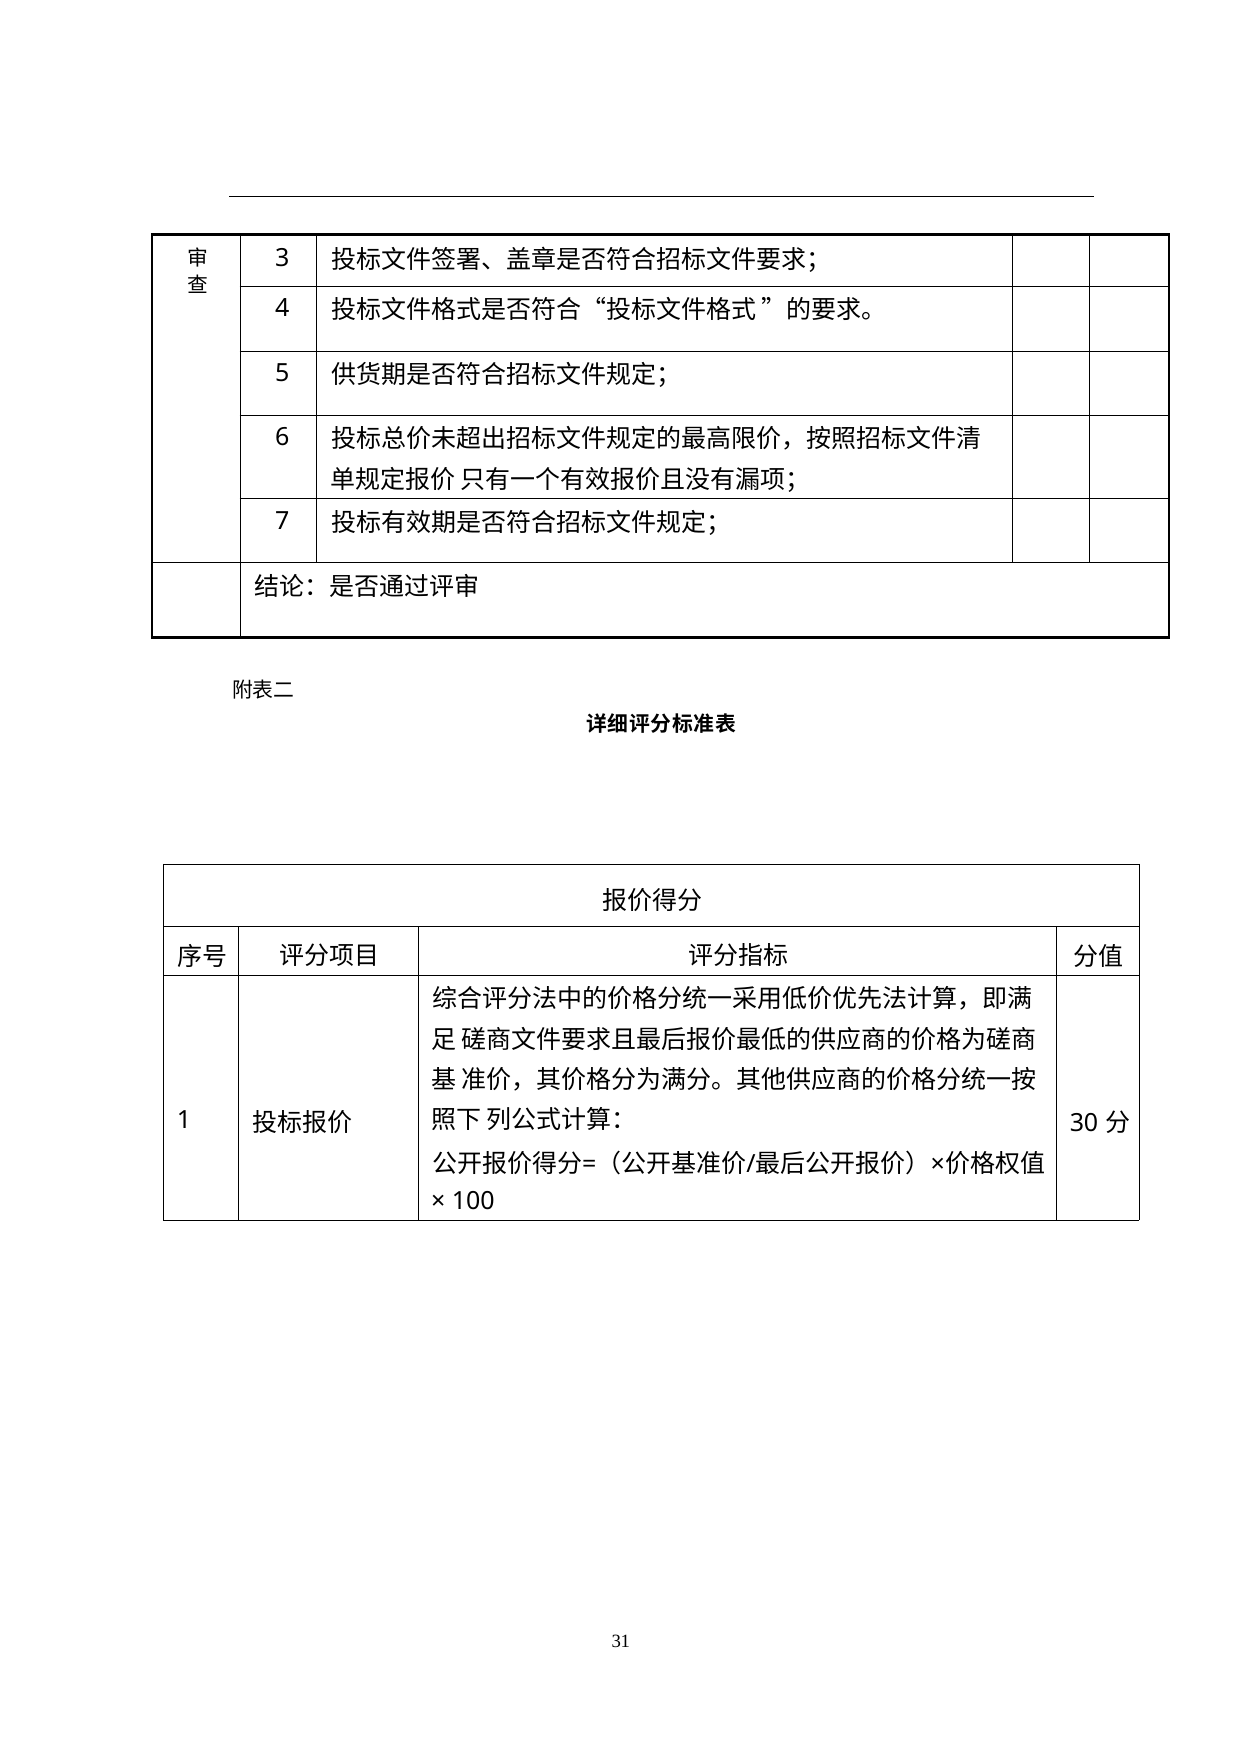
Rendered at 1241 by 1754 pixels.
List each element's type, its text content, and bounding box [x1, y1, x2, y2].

table_header 审 查 [153, 236, 240, 562]
table_cell 4 [241, 287, 316, 351]
table_cell 评分指标 [419, 927, 1056, 975]
table_cell [1013, 499, 1089, 562]
table_cell 7 [241, 499, 316, 562]
table_cell 30 分 [1057, 976, 1139, 1220]
table_header 投标文件签署、盖章是否符合招标文件要求； [317, 236, 1012, 286]
table_cell [1013, 352, 1089, 414]
table_cell 综合评分法中的价格分统一采用低价优先法计算，即满足 磋商文件要求且最后报价最低的供应商的价格为磋商基 准价，其价格分为满分。其他供应商的价格分统一按照下 列公式计算： 公开报价得分=（公开基准价/最后公开报价）×价格权值 × 100 [419, 976, 1056, 1220]
table_cell 投标文件格式是否符合“投标文件格式 ”的要求。 [317, 287, 1012, 351]
table_cell [1013, 416, 1089, 498]
table_cell [1090, 287, 1168, 351]
table_header [1013, 236, 1089, 286]
table_cell 5 [241, 352, 316, 414]
table_header 3 [241, 236, 316, 286]
table_header 报价得分 [164, 865, 1139, 926]
table_cell 6 [241, 416, 316, 498]
table_cell [1090, 499, 1168, 562]
table_cell 投标报价 [239, 976, 418, 1220]
table_cell 投标有效期是否符合招标文件规定； [317, 499, 1012, 562]
table_cell [1090, 416, 1168, 498]
table_cell 结论：是否通过评审 [241, 563, 1168, 636]
table_cell 1 [164, 976, 238, 1220]
table_cell [1013, 287, 1089, 351]
text 详细评分标准表 [586, 710, 1139, 737]
table_cell 序号 [164, 927, 238, 975]
table_header [1090, 236, 1168, 286]
table_cell 评分项目 [239, 927, 418, 975]
table_cell 分值 [1057, 927, 1139, 975]
text 附表二 [232, 676, 1139, 703]
table_cell 投标总价未超出招标文件规定的最高限价，按照招标文件清单规定报价 只有一个有效报价且没有漏项； [317, 416, 1012, 498]
table_cell 供货期是否符合招标文件规定； [317, 352, 1012, 414]
table_cell [153, 563, 240, 636]
table_cell [1090, 352, 1168, 414]
